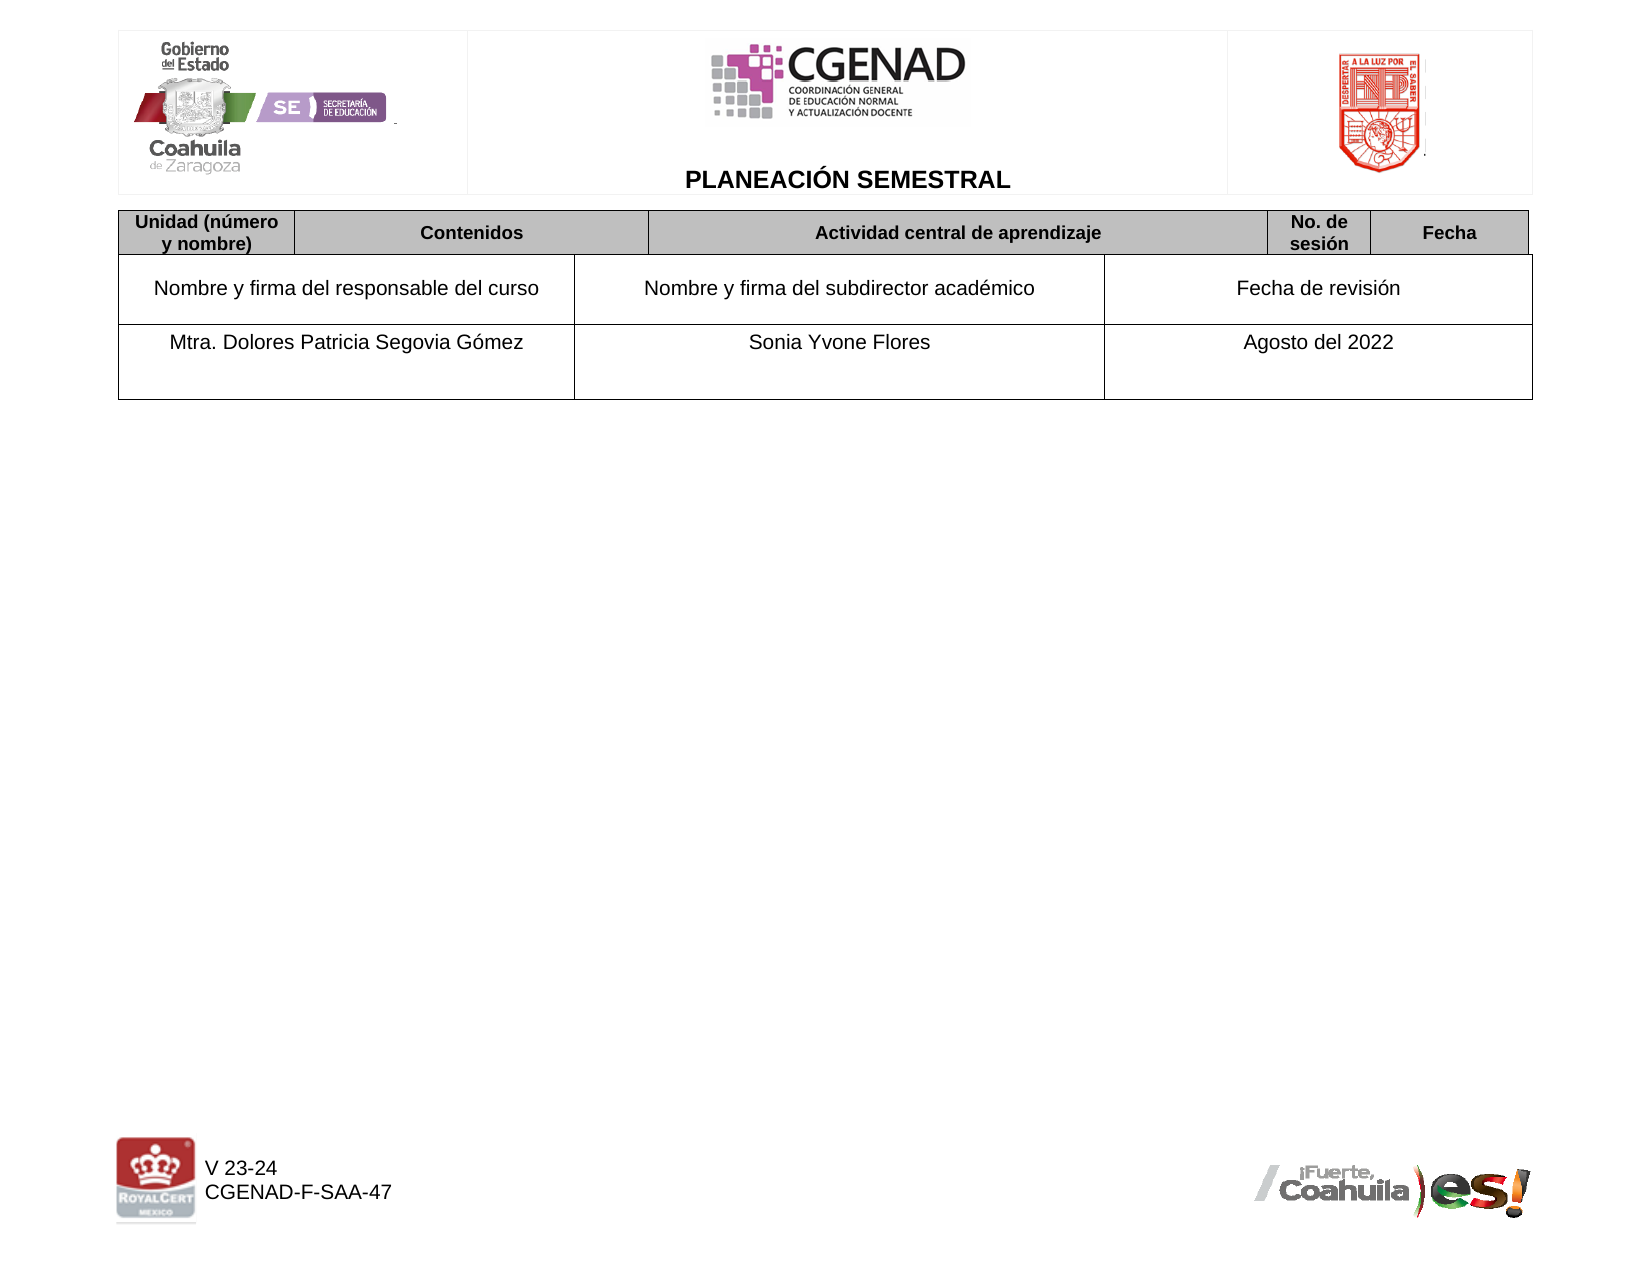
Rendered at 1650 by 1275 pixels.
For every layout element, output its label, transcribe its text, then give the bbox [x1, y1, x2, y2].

table_header Fecha [1371, 211, 1528, 254]
table_header No. de sesión [1268, 211, 1370, 254]
table_cell Nombre y firma del responsable del curso [119, 255, 574, 324]
table_header Actividad central de aprendizaje [649, 211, 1267, 254]
table_cell Sonia Yvone Flores [575, 325, 1104, 399]
picture [1245, 1148, 1543, 1229]
table_cell Nombre y firma del subdirector académico [575, 255, 1104, 324]
picture [115, 1133, 197, 1224]
table_cell Mtra. Dolores Patricia Segovia Gómez [119, 325, 574, 399]
table_cell Fecha de revisión [1105, 255, 1532, 324]
table_header Unidad (número y nombre) [119, 211, 294, 254]
picture [125, 36, 397, 184]
picture [704, 38, 971, 127]
table_cell Agosto del 2022 [1105, 325, 1532, 399]
picture [1334, 45, 1426, 179]
table_header Contenidos [295, 211, 648, 254]
